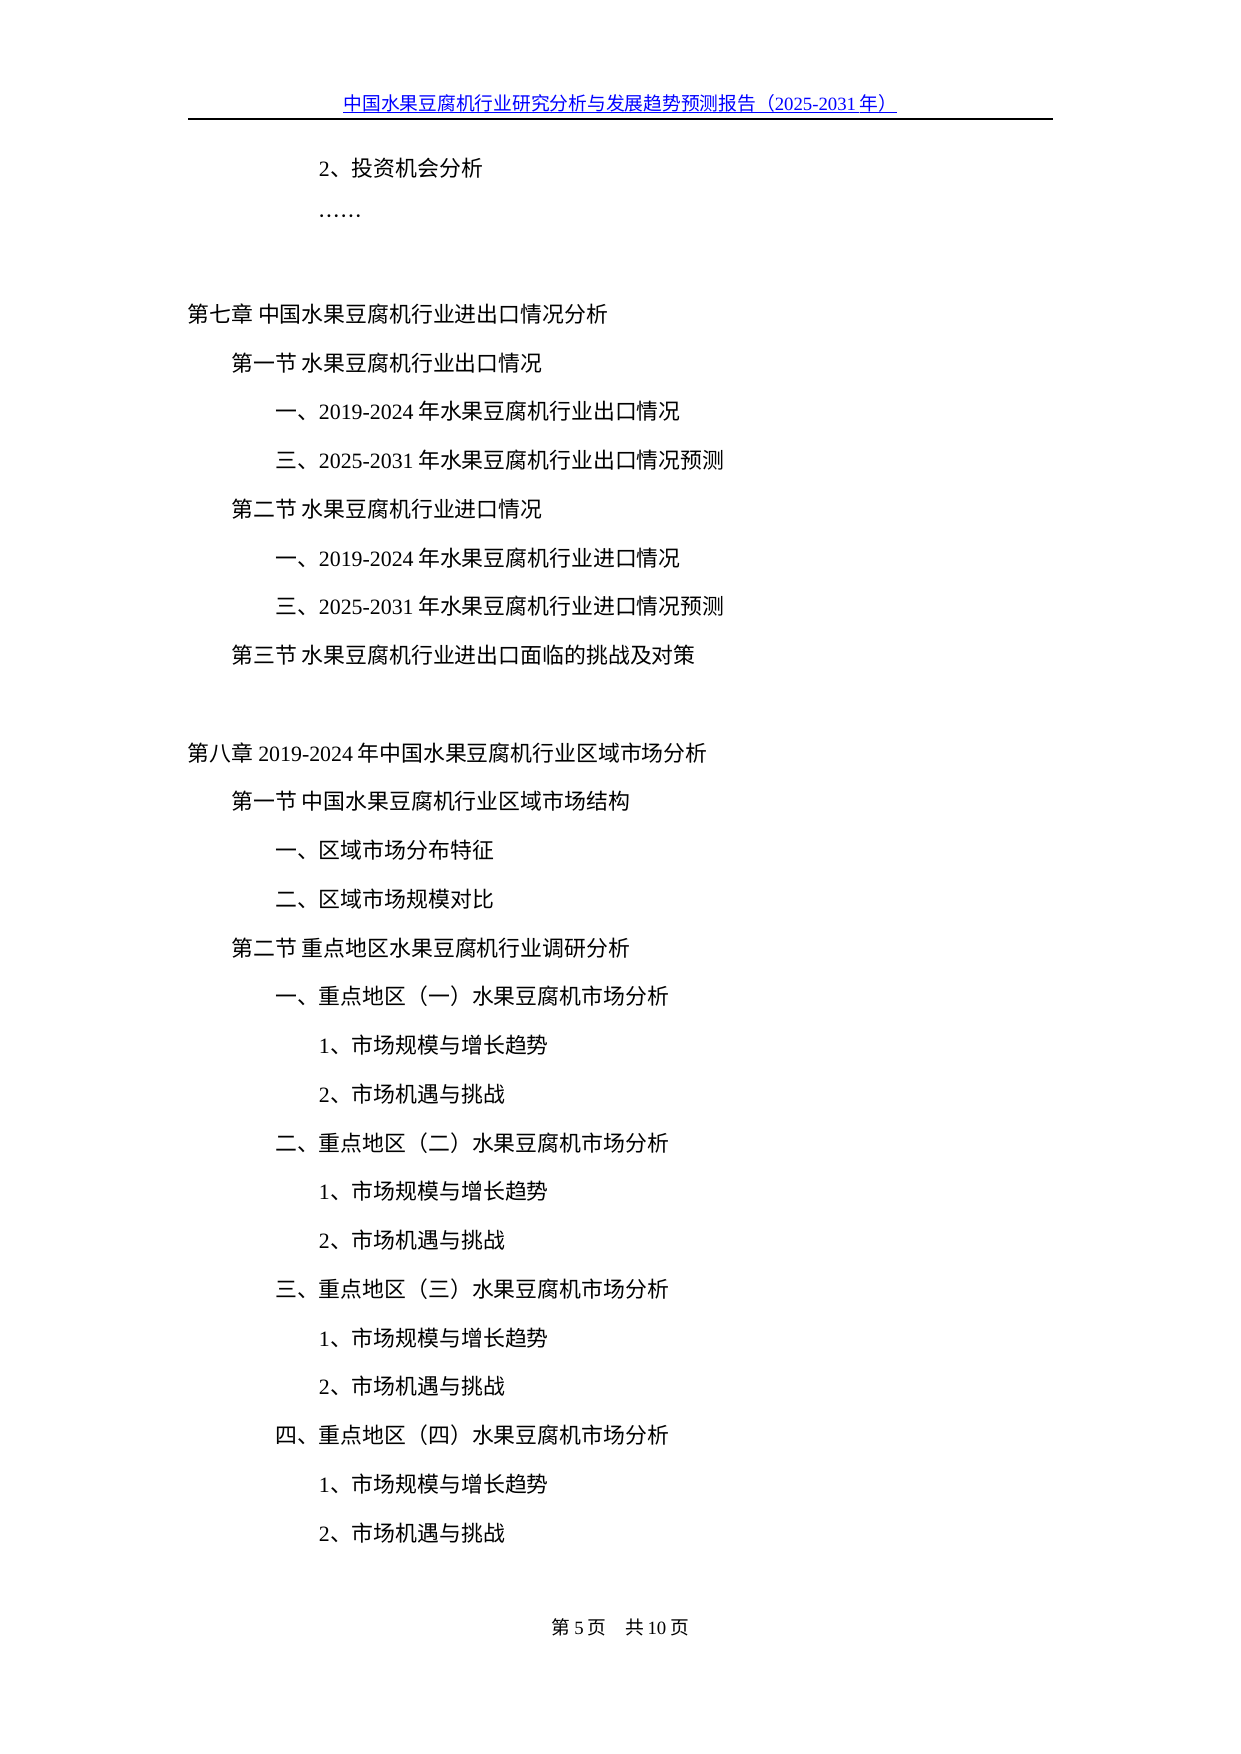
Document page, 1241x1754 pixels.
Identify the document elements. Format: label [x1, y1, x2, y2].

text [187, 150, 1053, 1548]
